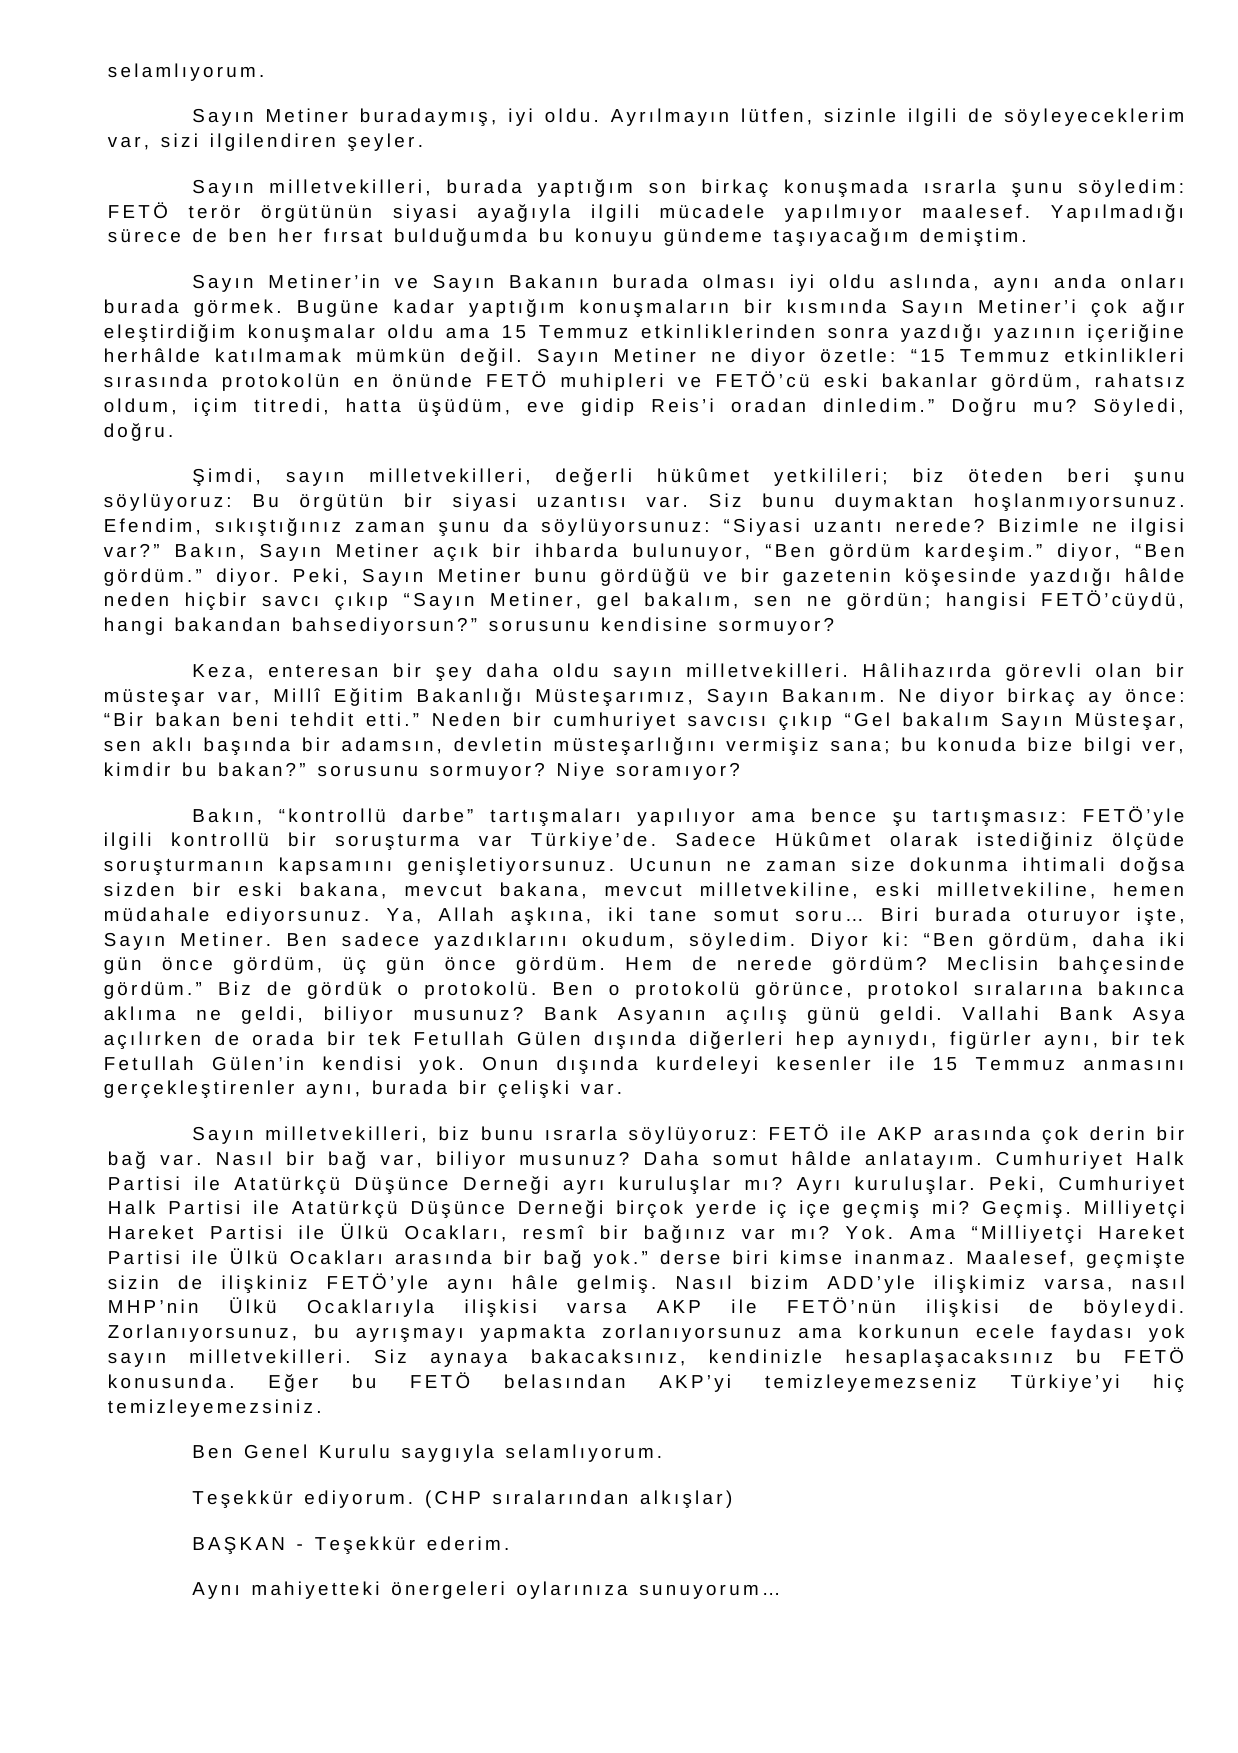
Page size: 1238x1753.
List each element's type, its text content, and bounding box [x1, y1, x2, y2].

text Ben Genel Kurulu saygıyla selamlıyorum. [108, 1441, 1186, 1463]
text Teşekkür ediyorum. (CHP sıralarından alkışlar) [108, 1487, 1186, 1508]
text Bakın, “kontrollü darbe” tartışmaları yapılıyor ama bence şu tartışmasız: FETÖ’yle ilgili kontrollü bir soruşturma var Türkiye’de. Sadece Hükûmet olarak istediğiniz ölçüde soruşturmanın kapsamını genişletiyorsunuz. Ucunun ne zaman size dokunma ihtimali doğsa sizden bir eski bakana, mevcut bakana, mevcut milletvekiline, eski milletvekiline, hemen müdahale ediyorsunuz. Ya, Allah aşkına, iki tane somut soru… Biri burada oturuyor işte, Sayın Metiner. Ben sadece yazdıklarını okudum, söyledim. Diyor ki: “Ben gördüm, daha iki gün önce gördüm, üç gün önce gördüm. Hem de nerede gördüm? Meclisin bahçesinde gördüm.” Biz de gördük o protokolü. Ben o protokolü görünce, protokol sıralarına bakınca aklıma ne geldi, biliyor musunuz? Bank Asyanın açılış günü geldi. Vallahi Bank Asya açılırken de orada bir tek Fetullah Gülen dışında diğerleri hep aynıydı, figürler aynı, bir tek Fetullah Gülen’in kendisi yok. Onun dışında kurdeleyi kesenler ile 15 Temmuz anmasını gerçekleştirenler aynı, burada bir çelişki var. [103, 804, 1186, 1099]
text Sayın milletvekilleri, burada yaptığım son birkaç konuşmada ısrarla şunu söyledim: FETÖ terör örgütünün siyasi ayağıyla ilgili mücadele yapılmıyor maalesef. Yapılmadığı sürece de ben her fırsat bulduğumda bu konuyu gündeme taşıyacağım demiştim. [108, 176, 1186, 247]
text Sayın Metiner’in ve Sayın Bakanın burada olması iyi oldu aslında, aynı anda onları burada görmek. Bugüne kadar yaptığım konuşmaların bir kısmında Sayın Metiner’i çok ağır eleştirdiğim konuşmalar oldu ama 15 Temmuz etkinliklerinden sonra yazdığı yazının içeriğine herhâlde katılmamak mümkün değil. Sayın Metiner ne diyor özetle: “15 Temmuz etkinlikleri sırasında protokolün en önünde FETÖ muhipleri ve FETÖ’cü eski bakanlar gördüm, rahatsız oldum, içim titredi, hatta üşüdüm, eve gidip Reis’i oradan dinledim.” Doğru mu? Söyledi, doğru. [103, 271, 1186, 441]
text Şimdi, sayın milletvekilleri, değerli hükûmet yetkilileri; biz öteden beri şunu söylüyoruz: Bu örgütün bir siyasi uzantısı var. Siz bunu duymaktan hoşlanmıyorsunuz. Efendim, sıkıştığınız zaman şunu da söylüyorsunuz: “Siyasi uzantı nerede? Bizimle ne ilgisi var?” Bakın, Sayın Metiner açık bir ihbarda bulunuyor, “Ben gördüm kardeşim.” diyor, “Ben gördüm.” diyor. Peki, Sayın Metiner bunu gördüğü ve bir gazetenin köşesinde yazdığı hâlde neden hiçbir savcı çıkıp “Sayın Metiner, gel bakalım, sen ne gördün; hangisi FETÖ’cüydü, hangi bakandan bahsediyorsun?” sorusunu kendisine sormuyor? [103, 465, 1186, 636]
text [108, 60, 1186, 81]
text BAŞKAN - Teşekkür ederim. [108, 1532, 1186, 1554]
text Keza, enteresan bir şey daha oldu sayın milletvekilleri. Hâlihazırda görevli olan bir müsteşar var, Millî Eğitim Bakanlığı Müsteşarımız, Sayın Bakanım. Ne diyor birkaç ay önce: “Bir bakan beni tehdit etti.” Neden bir cumhuriyet savcısı çıkıp “Gel bakalım Sayın Müsteşar, sen aklı başında bir adamsın, devletin müsteşarlığını vermişiz sana; bu konuda bize bilgi ver, kimdir bu bakan?” sorusunu sormuyor? Niye soramıyor? [103, 660, 1186, 780]
text Sayın Metiner buradaymış, iyi oldu. Ayrılmayın lütfen, sizinle ilgili de söyleyeceklerim var, sizi ilgilendiren şeyler. [108, 105, 1186, 152]
text Sayın milletvekilleri, biz bunu ısrarla söylüyoruz: FETÖ ile AKP arasında çok derin bir bağ var. Nasıl bir bağ var, biliyor musunuz? Daha somut hâlde anlatayım. Cumhuriyet Halk Partisi ile Atatürkçü Düşünce Derneği ayrı kuruluşlar mı? Ayrı kuruluşlar. Peki, Cumhuriyet Halk Partisi ile Atatürkçü Düşünce Derneği birçok yerde iç içe geçmiş mi? Geçmiş. Milliyetçi Hareket Partisi ile Ülkü Ocakları, resmî bir bağınız var mı? Yok. Ama “Milliyetçi Hareket Partisi ile Ülkü Ocakları arasında bir bağ yok.” derse biri kimse inanmaz. Maalesef, geçmişte sizin de ilişkiniz FETÖ’yle aynı hâle gelmiş. Nasıl bizim ADD’yle ilişkimiz varsa, nasıl MHP’nin Ülkü Ocaklarıyla ilişkisi varsa AKP ile FETÖ’nün ilişkisi de böyleydi. Zorlanıyorsunuz, bu ayrışmayı yapmakta zorlanıyorsunuz ama korkunun ecele faydası yok sayın milletvekilleri. Siz aynaya bakacaksınız, kendinizle hesaplaşacaksınız bu FETÖ konusunda. Eğer bu FETÖ belasından AKP’yi temizleyemezseniz Türkiye’yi hiç temizleyemezsiniz. [108, 1123, 1186, 1417]
text Aynı mahiyetteki önergeleri oylarınıza sunuyorum… [108, 1578, 1186, 1599]
